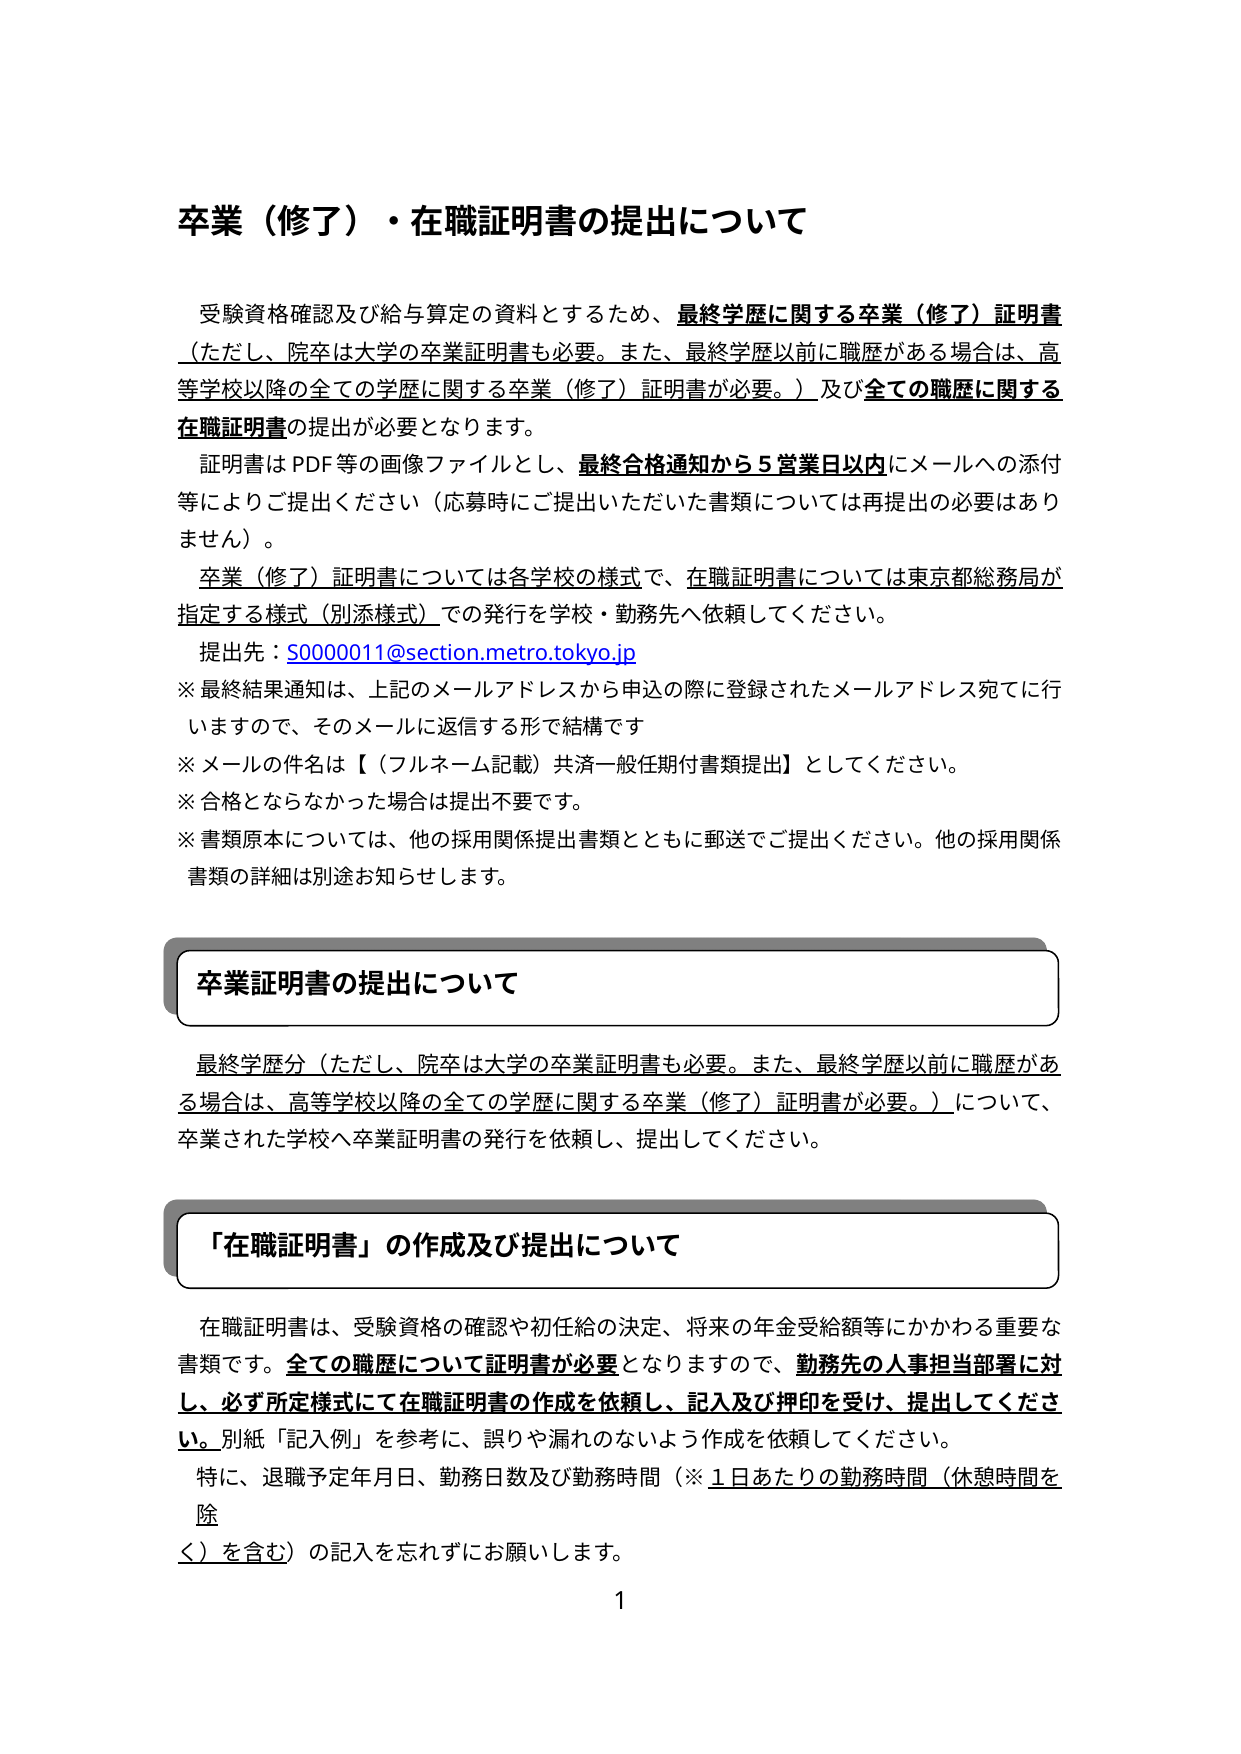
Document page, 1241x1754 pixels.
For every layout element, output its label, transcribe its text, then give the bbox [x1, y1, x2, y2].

text 提出先：S0000011@section.metro.tokyo.jp [177, 632, 1063, 669]
text 在職証明書は、受験資格の確認や初任給の決定、将来の年金受給額等にかかわる重要な書類です。全ての職歴について証明書が必要となりますので、勤務先の人事担当部署に対し、必ず所定様式にて在職証明書の作成を依頼し、記入及び押印を受け、提出してください。別紙「記入例」を参考に、誤りや漏れのないよう作成を依頼してください。 [177, 1307, 1063, 1457]
text ※ 合格とならなかった場合は提出不要です。 [177, 782, 1063, 819]
text 証明書はPDF等の画像ファイルとし、最終合格通知から５営業日以内にメールへの添付等によりご提出ください（応募時にご提出いただいた書類については再提出の必要はありません）。 [177, 444, 1063, 557]
text ※ メールの件名は【（フルネーム記載）共済一般任期付書類提出】としてください。 [177, 744, 1063, 782]
text 特に、退職予定年月日、勤務日数及び勤務時間（※１日あたりの勤務時間（休憩時間を除 [196, 1457, 1063, 1532]
text 受験資格確認及び給与算定の資料とするため、最終学歴に関する卒業（修了）証明書（ただし、院卒は大学の卒業証明書も必要。また、最終学歴以前に職歴がある場合は、高等学校以降の全ての学歴に関する卒業（修了）証明書が必要。）及び全ての職歴に関する在職証明書の提出が必要となります。 [177, 294, 1063, 444]
text く）を含む）の記入を忘れずにお願いします。 [177, 1532, 1063, 1569]
text 卒業（修了）証明書については各学校の様式で、在職証明書については東京都総務局が指定する様式（別添様式）での発行を学校・勤務先へ依頼してください。 [177, 557, 1063, 632]
text ※ 最終結果通知は、上記のメールアドレスから申込の際に登録されたメールアドレス宛てに行いますので、そのメールに返信する形で結構です [177, 669, 1063, 744]
text 卒業（修了）・在職証明書の提出について [177, 182, 1063, 257]
text 最終学歴分（ただし、院卒は大学の卒業証明書も必要。また、最終学歴以前に職歴がある場合は、高等学校以降の全ての学歴に関する卒業（修了）証明書が必要。）について、卒業された学校へ卒業証明書の発行を依頼し、提出してください。 [177, 1044, 1063, 1157]
text ※ 書類原本については、他の採用関係提出書類とともに郵送でご提出ください。他の採用関係書類の詳細は別途お知らせします。 [177, 819, 1063, 932]
